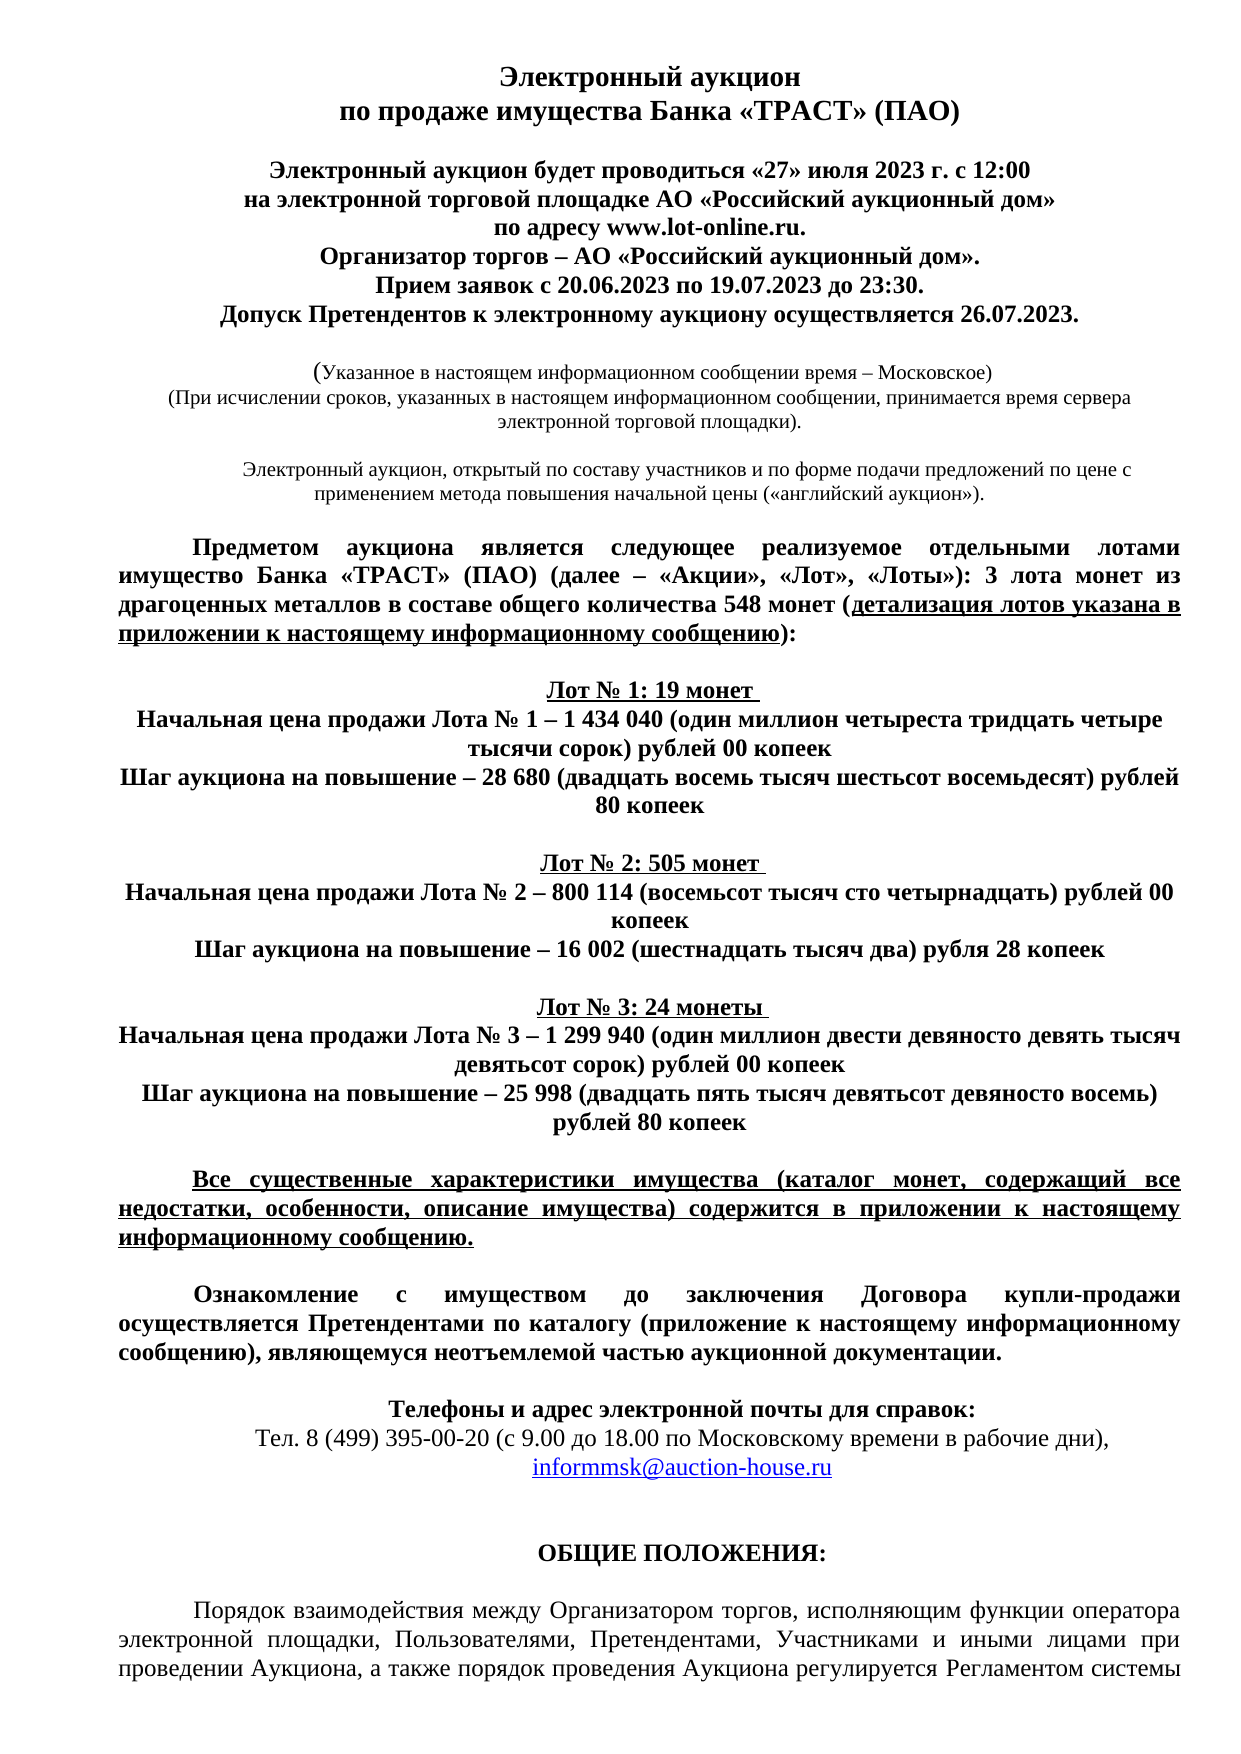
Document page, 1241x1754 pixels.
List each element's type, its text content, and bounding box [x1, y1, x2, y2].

text Допуск Претендентов к электронному аукциону осуществляется 26.07.2023. [118, 299, 1181, 327]
text Электронный аукцион будет проводиться «27» июля 2023 г. с 12:00 [118, 155, 1181, 184]
text Шаг аукциона на повышение – 16 002 (шестнадцать тысяч два) рубля 28 копеек [118, 934, 1181, 963]
text Прием заявок с 20.06.2023 по 19.07.2023 до 23:30. [118, 270, 1181, 299]
text на электронной торговой площадке АО «Российский аукционный дом» [118, 184, 1181, 212]
text Все существенные характеристики имущества (каталог монет, содержащий все недостатки, особенности, описание имущества) содержится в приложении к настоящему информационному сообщению. [118, 1219, 1181, 1250]
text Телефоны и адрес электронной почты для справок: [118, 1394, 1187, 1423]
text (При исчислении сроков, указанных в настоящем информационном сообщении, принимается время сервера [118, 385, 1181, 409]
text Электронный аукцион [118, 59, 1181, 93]
text Предметом аукциона является следующее реализуемое отдельными лотами имущество Банка «ТРАСТ» (ПАО) (далее – «Акции», «Лот», «Лоты»): 3 лота монет из драгоценных металлов в составе общего количества 548 монет (детализация лотов указана в приложении к настоящему информационному сообщению): [118, 532, 1181, 647]
text электронной торговой площадки). [118, 409, 1181, 433]
text (Указанное в настоящем информационном сообщении время – Московское) [118, 356, 1181, 385]
text Начальная цена продажи Лота № 1 – 1 434 040 (один миллион четыреста тридцать четыре тысячи сорок) рублей 00 копеек [118, 704, 1181, 762]
text Организатор торгов – АО «Российский аукционный дом». [118, 241, 1181, 270]
text Все существенные характеристики имущества (каталог монет, содержащий все недостатки, особенности, описание имущества) содержится в приложении к настоящему информационному сообщению. [118, 1164, 1181, 1218]
text по продаже имущества Банка «ТРАСТ» (ПАО) [118, 93, 1181, 126]
text Начальная цена продажи Лота № 2 – 800 114 (восемьсот тысяч сто четырнадцать) рублей 00 копеек [118, 877, 1181, 934]
text Тел. 8 (499) 395-00-20 (с 9.00 до 18.00 по Московскому времени в рабочие дни), [118, 1423, 1187, 1452]
text по адресу www.lot-online.ru. [118, 212, 1181, 241]
text Ознакомление с имуществом до заключения Договора купли-продажи осуществляется Претендентами по каталогу (приложение к настоящему информационному сообщению), являющемуся неотъемлемой частью аукционной документации. [118, 1279, 1181, 1365]
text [118, 1595, 1181, 1682]
text Лот № 3: 24 монеты [118, 992, 1181, 1020]
text Шаг аукциона на повышение – 28 680 (двадцать восемь тысяч шестьсот восемьдесят) рублей 80 копеек [118, 762, 1181, 819]
text Шаг аукциона на повышение – 25 998 (двадцать пять тысяч девятьсот девяносто восемь) рублей 80 копеек [118, 1078, 1181, 1135]
text Электронный аукцион, открытый по составу участников и по форме подачи предложений по цене с применением метода повышения начальной цены («английский аукцион»). [118, 457, 1181, 505]
text Лот № 1: 19 монет [118, 675, 1181, 704]
text ОБЩИЕ ПОЛОЖЕНИЯ: [118, 1538, 1187, 1567]
text informmsk@auction-house.ru [118, 1452, 1187, 1480]
text Начальная цена продажи Лота № 3 – 1 299 940 (один миллион двести девяносто девять тысяч девятьсот сорок) рублей 00 копеек [118, 1020, 1181, 1078]
text Лот № 2: 505 монет [118, 848, 1181, 877]
